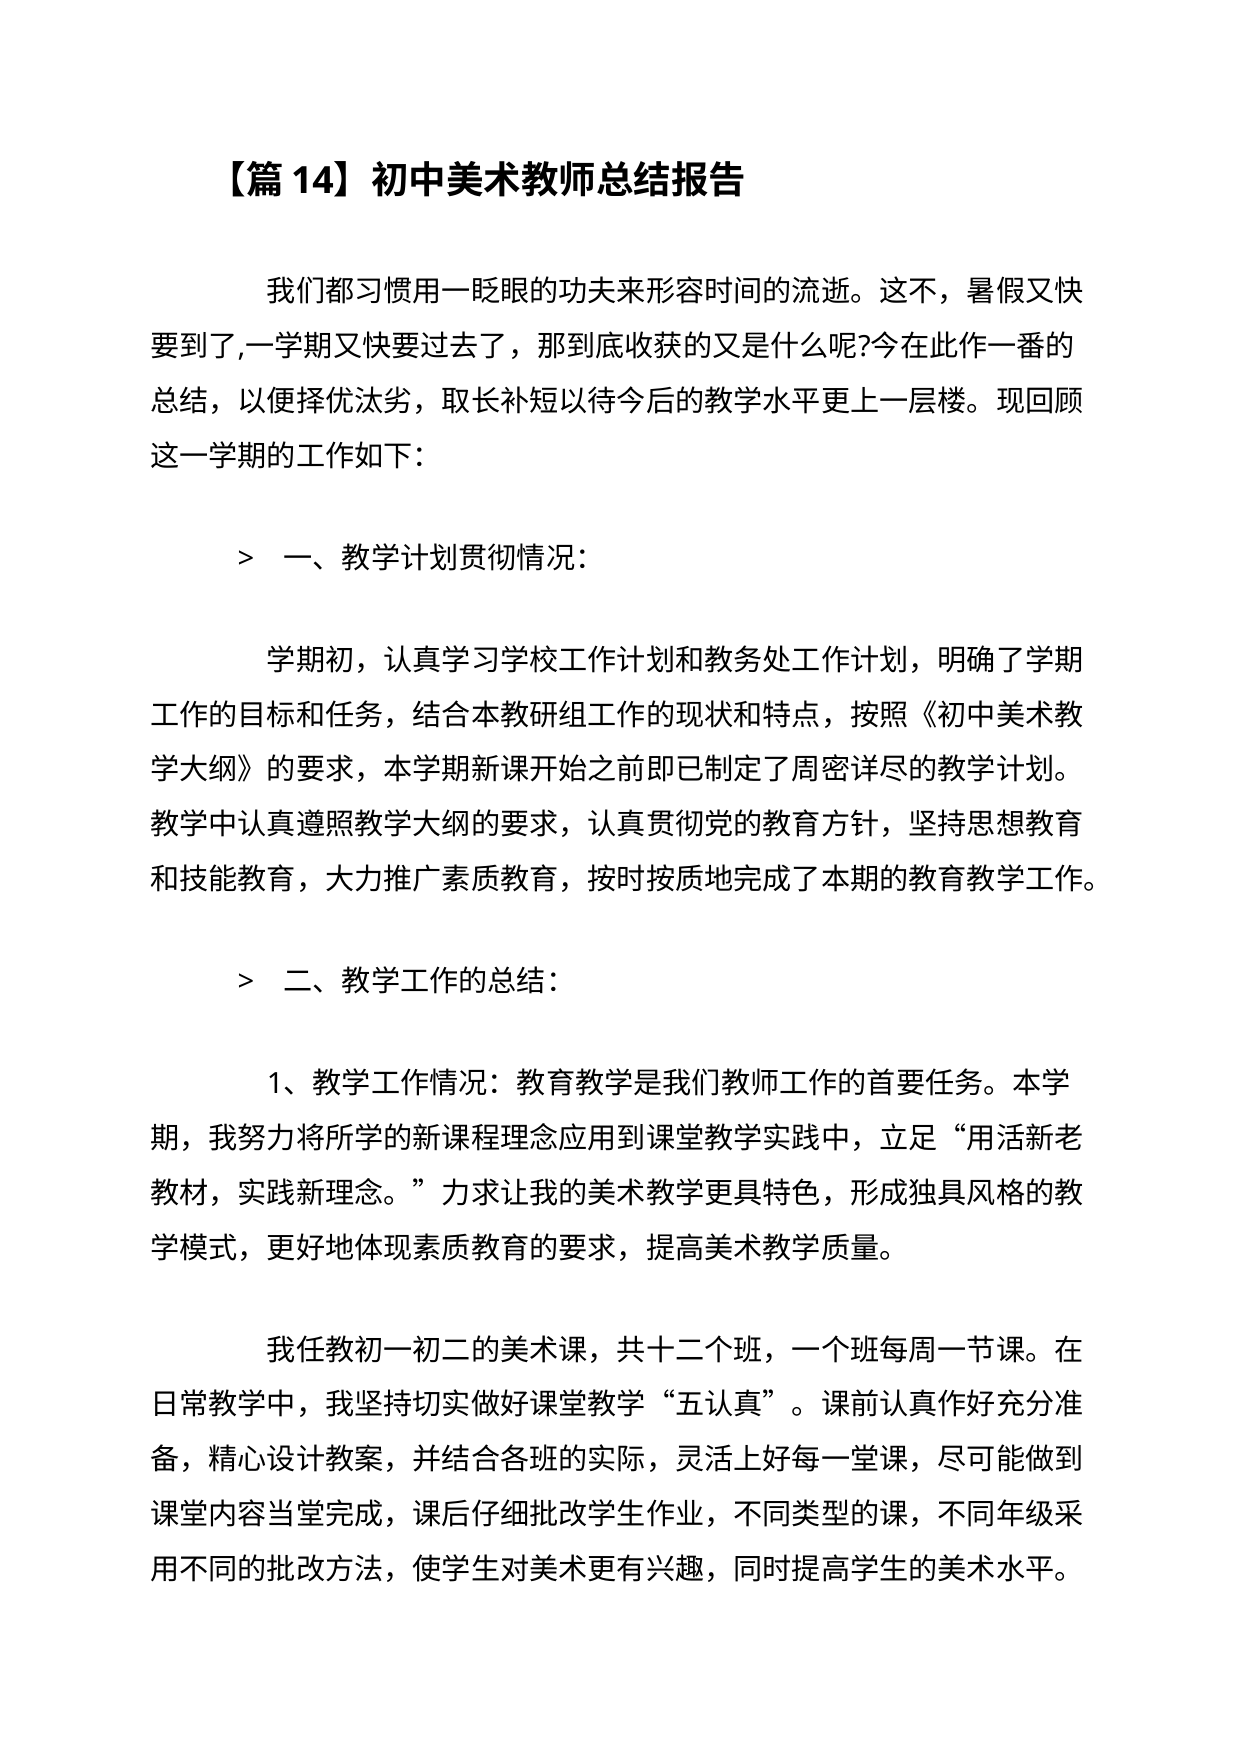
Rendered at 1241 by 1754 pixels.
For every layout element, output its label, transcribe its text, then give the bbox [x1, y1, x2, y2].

text 学期初，认真学习学校工作计划和教务处工作计划，明确了学期工作的目标和任务，结合本教研组工作的现状和特点，按照《初中美术教学大纲》的要求，本学期新课开始之前即已制定了周密详尽的教学计划。教学中认真遵照教学大纲的要求，认真贯彻党的教育方针，坚持思想教育和技能教育，大力推广素质教育，按时按质地完成了本期的教育教学工作。 [150, 636, 1090, 898]
text 【篇14】初中美术教师总结报告 [150, 150, 1090, 204]
text 我们都习惯用一眨眼的功夫来形容时间的流逝。这不，暑假又快要到了,一学期又快要过去了，那到底收获的又是什么呢?今在此作一番的总结，以便择优汰劣，取长补短以待今后的教学水平更上一层楼。现回顾这一学期的工作如下： [150, 268, 1090, 475]
text 1、教学工作情况：教育教学是我们教师工作的首要任务。本学期，我努力将所学的新课程理念应用到课堂教学实践中，立足“用活新老教材，实践新理念。”力求让我的美术教学更具特色，形成独具风格的教学模式，更好地体现素质教育的要求，提高美术教学质量。 [150, 1059, 1090, 1267]
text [150, 1326, 1090, 1588]
text > 二、教学工作的总结： [150, 957, 1090, 1000]
text > 一、教学计划贯彻情况： [150, 534, 1090, 577]
